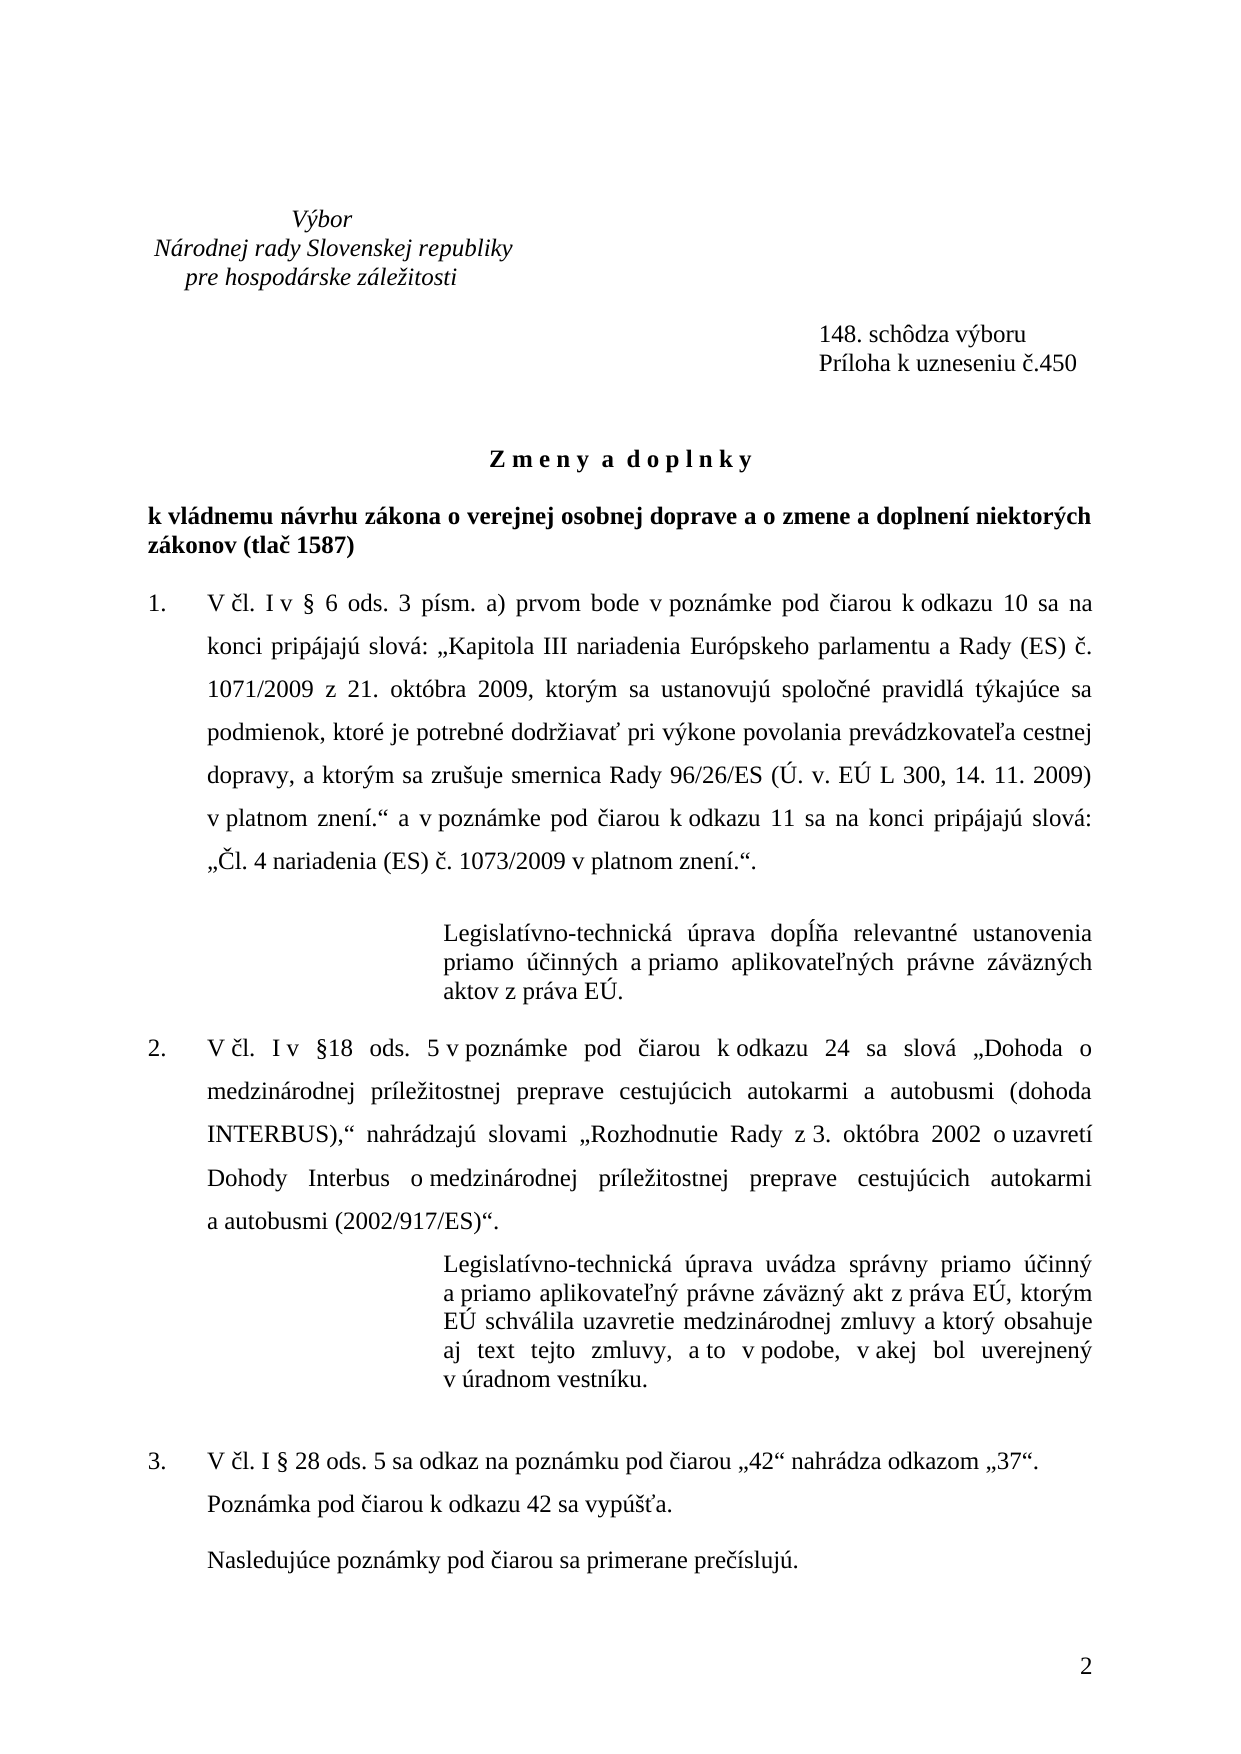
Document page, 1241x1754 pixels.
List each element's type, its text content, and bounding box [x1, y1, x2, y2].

text 148. schôdza výboru [738, 319, 1092, 348]
list V čl. I v § 6 ods. 3 písm. a) prvom bode v poznámke pod čiarou k odkazu 10 sa na konci pripájajú slová: „Kapitola III nariadenia Európskeho parlamentu a Rady (ES) č. 1071/2009 z 21. októbra 2009, ktorým sa ustanovujú spoločné pravidlá týkajúce sa podmienok, ktoré je potrebné dodržiavať pri výkone povolania prevádzkovateľa cestnej dopravy, a ktorým sa zrušuje smernica Rady 96/26/ES (Ú. v. EÚ L 300, 14. 11. 2009) v platnom znení.“ a v poznámke pod čiarou k odkazu 11 sa na konci pripájajú slová: „Čl. 4 nariadenia (ES) č. 1073/2009 v platnom znení.“. [148, 588, 1092, 875]
text Nasledujúce poznámky pod čiarou sa primerane prečíslujú. [148, 1545, 1092, 1574]
text Z m e n y a d o p l n k y [148, 444, 1092, 473]
text Príloha k uzneseniu č.450 [148, 348, 1092, 377]
text Výbor [148, 204, 1092, 233]
text Legislatívno-technická úprava dopĺňa relevantné ustanovenia priamo účinných a priamo aplikovateľných právne záväzných aktov z práva EÚ. [443, 918, 1092, 1004]
text Národnej rady Slovenskej republiky [148, 233, 1092, 262]
text pre hospodárske záležitosti [148, 262, 1092, 291]
list V čl. I v §18 ods. 5 v poznámke pod čiarou k odkazu 24 sa slová „Dohoda o medzinárodnej príležitostnej preprave cestujúcich autokarmi a autobusmi (dohoda INTERBUS),“ nahrádzajú slovami „Rozhodnutie Rady z 3. októbra 2002 o uzavretí Dohody Interbus o medzinárodnej príležitostnej preprave cestujúcich autokarmi a autobusmi (2002/917/ES)“. [148, 1033, 1092, 1234]
text k vládnemu návrhu zákona o verejnej osobnej doprave a o zmene a doplnení niektorých zákonov (tlač 1587) [148, 501, 1092, 559]
text Legislatívno-technická úprava uvádza správny priamo účinný a priamo aplikovateľný právne záväzný akt z práva EÚ, ktorým EÚ schválila uzavretie medzinárodnej zmluvy a ktorý obsahuje aj text tejto zmluvy, a to v podobe, v akej bol uverejnený v úradnom vestníku. [443, 1249, 1092, 1393]
text Poznámka pod čiarou k odkazu 42 sa vypúšťa. [207, 1489, 1092, 1518]
list V čl. I § 28 ods. 5 sa odkaz na poznámku pod čiarou „42“ nahrádza odkazom „37“. [148, 1446, 1092, 1475]
